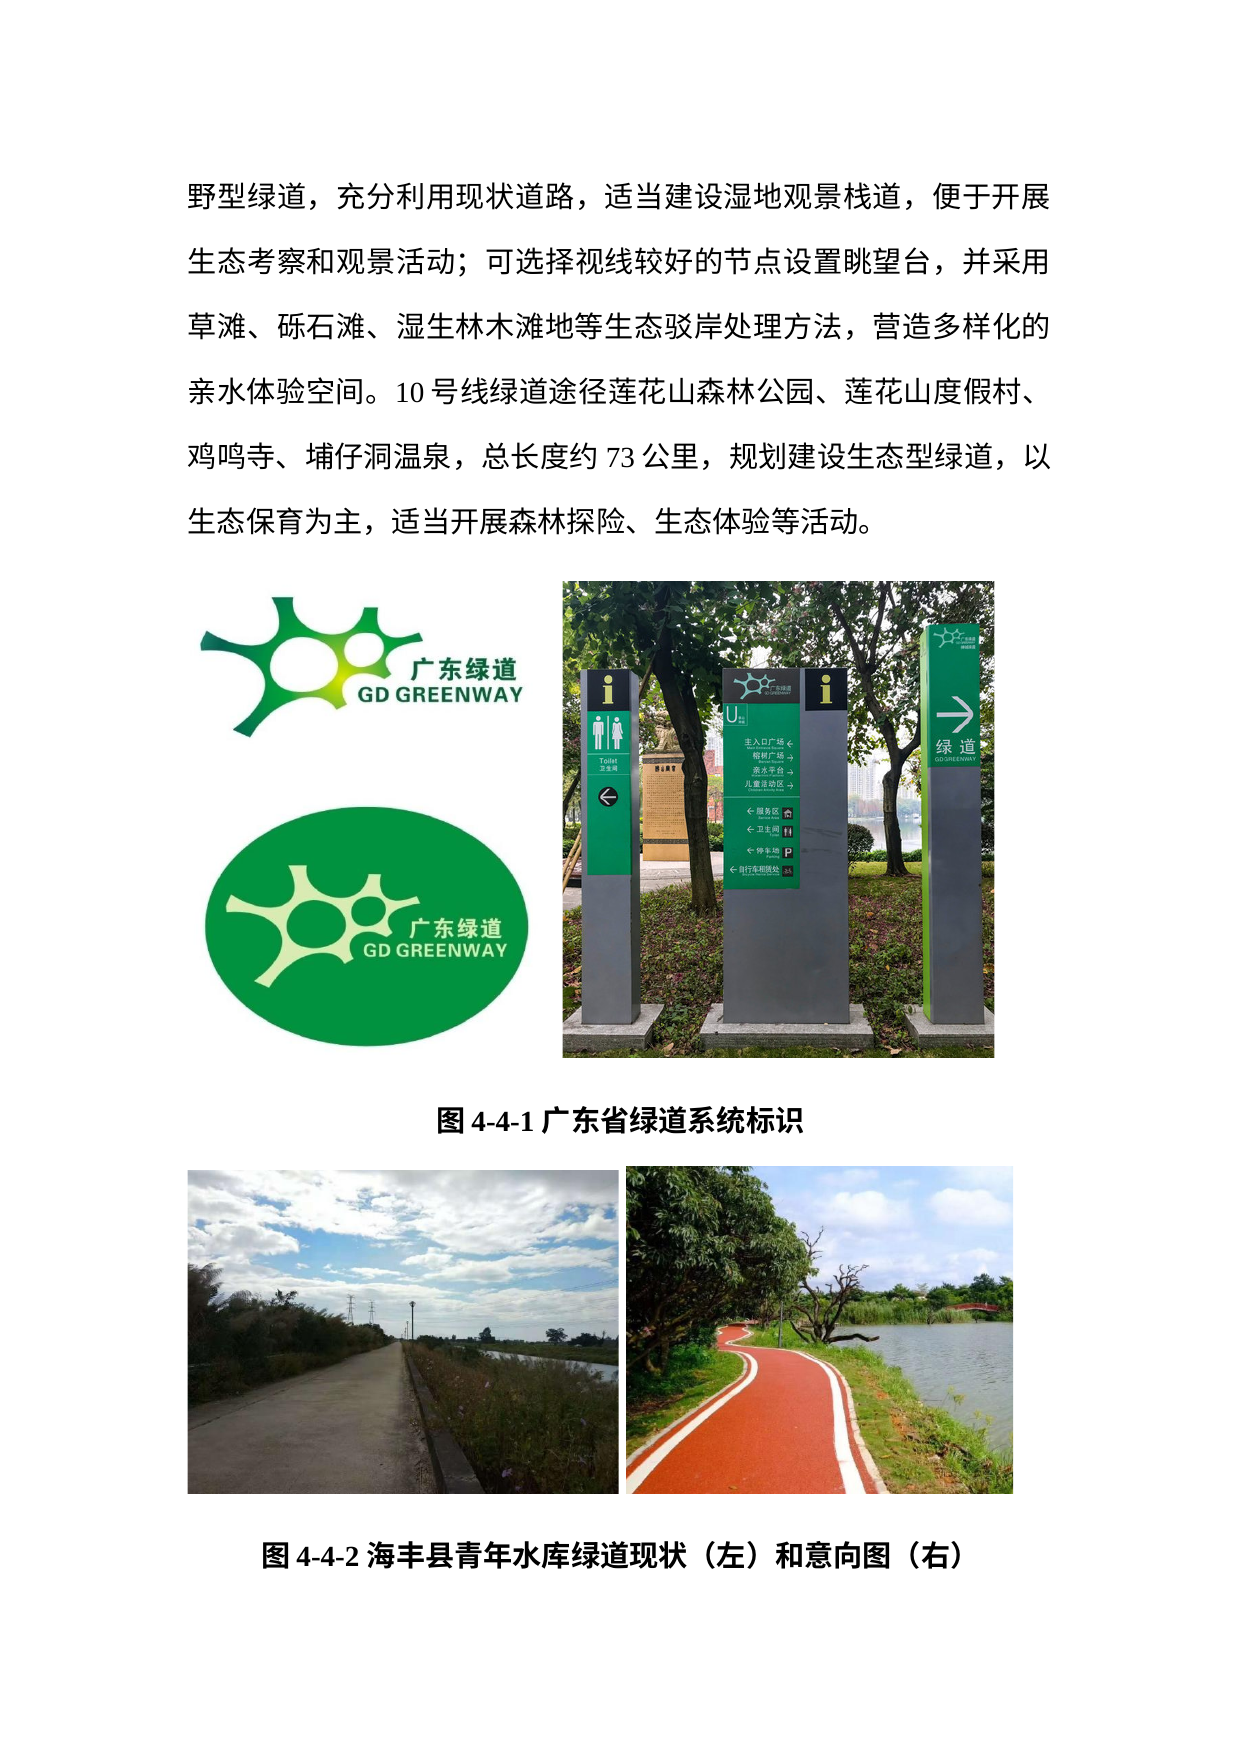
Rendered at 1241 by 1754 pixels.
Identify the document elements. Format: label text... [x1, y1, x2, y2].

text 图4-4-2 海丰县青年水库绿道现状（左）和意向图（右） [187, 1521, 1053, 1586]
picture [187, 1170, 619, 1494]
picture [626, 1166, 1014, 1494]
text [187, 162, 1053, 552]
text 图4-4-1 广东省绿道系统标识 [187, 1086, 1053, 1151]
picture [187, 566, 550, 1058]
picture [562, 581, 995, 1058]
